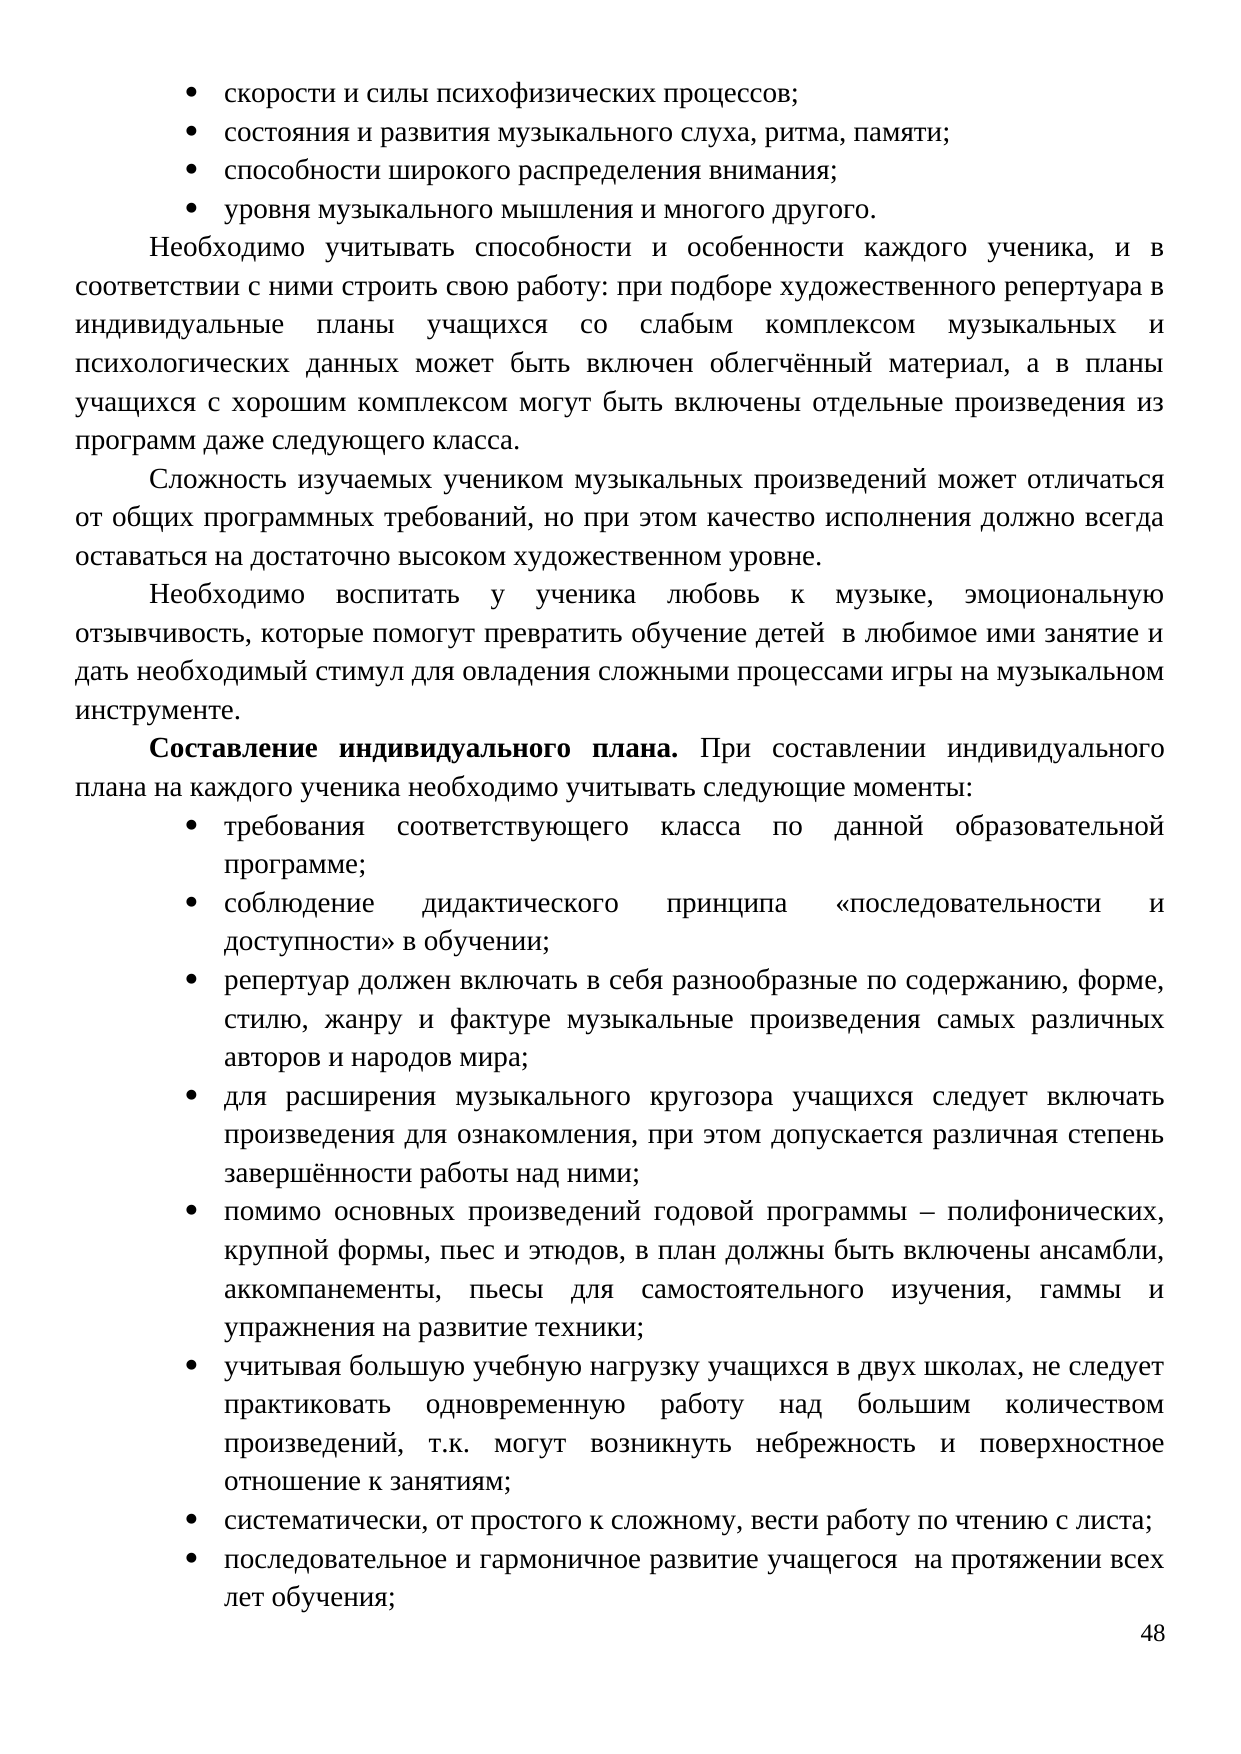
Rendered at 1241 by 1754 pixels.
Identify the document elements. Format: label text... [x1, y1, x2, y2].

list учитывая большую учебную нагрузку учащихся в двух школах, не следует практиковать одновременную работу над большим количеством произведений, т.к. могут возникнуть небрежность и поверхностное отношение к занятиям; [186, 1348, 1165, 1497]
list состояния и развития музыкального слуха, ритма, памяти; [186, 114, 1165, 147]
list соблюдение дидактического принципа «последовательности и доступности» в обучении; [186, 885, 1165, 957]
list последовательное и гармоничное развитие учащегося на протяжении всех лет обучения; [186, 1541, 1165, 1613]
list для расширения музыкального кругозора учащихся следует включать произведения для ознакомления, при этом допускается различная степень завершённости работы над ними; [186, 1078, 1165, 1188]
list уровня музыкального мышления и многого другого. [186, 191, 1165, 224]
text Необходимо воспитать у ученика любовь к музыке, эмоциональную отзывчивость, которые помогут превратить обучение детей в любимое ими занятие и дать необходимый стимул для овладения сложными процессами игры на музыкальном инструменте. [75, 576, 1165, 726]
list репертуар должен включать в себя разнообразные по содержанию, форме, стилю, жанру и фактуре музыкальные произведения самых различных авторов и народов мира; [186, 962, 1165, 1073]
list помимо основных произведений годовой программы – полифонических, крупной формы, пьес и этюдов, в план должны быть включены ансамбли, аккомпанементы, пьесы для самостоятельного изучения, гаммы и упражнения на развитие техники; [186, 1193, 1165, 1343]
list способности широкого распределения внимания; [186, 152, 1165, 186]
list систематически, от простого к сложному, вести работу по чтению с листа; [186, 1502, 1165, 1536]
list скорости и силы психофизических процессов; [186, 75, 1165, 109]
text Составление индивидуального плана. При составлении индивидуального плана на каждого ученика необходимо учитывать следующие моменты: [75, 731, 1165, 803]
list требования соответствующего класса по данной образовательной программе; [186, 808, 1165, 880]
text Необходимо учитывать способности и особенности каждого ученика, и в соответствии с ними строить свою работу: при подборе художественного репертуара в индивидуальные планы учащихся со слабым комплексом музыкальных и психологических данных может быть включен облегчённый материал, а в планы учащихся с хорошим комплексом могут быть включены отдельные произведения из программ даже следующего класса. [75, 229, 1165, 456]
text Сложность изучаемых учеником музыкальных произведений может отличаться от общих программных требований, но при этом качество исполнения должно всегда оставаться на достаточно высоком художественном уровне. [75, 461, 1165, 571]
